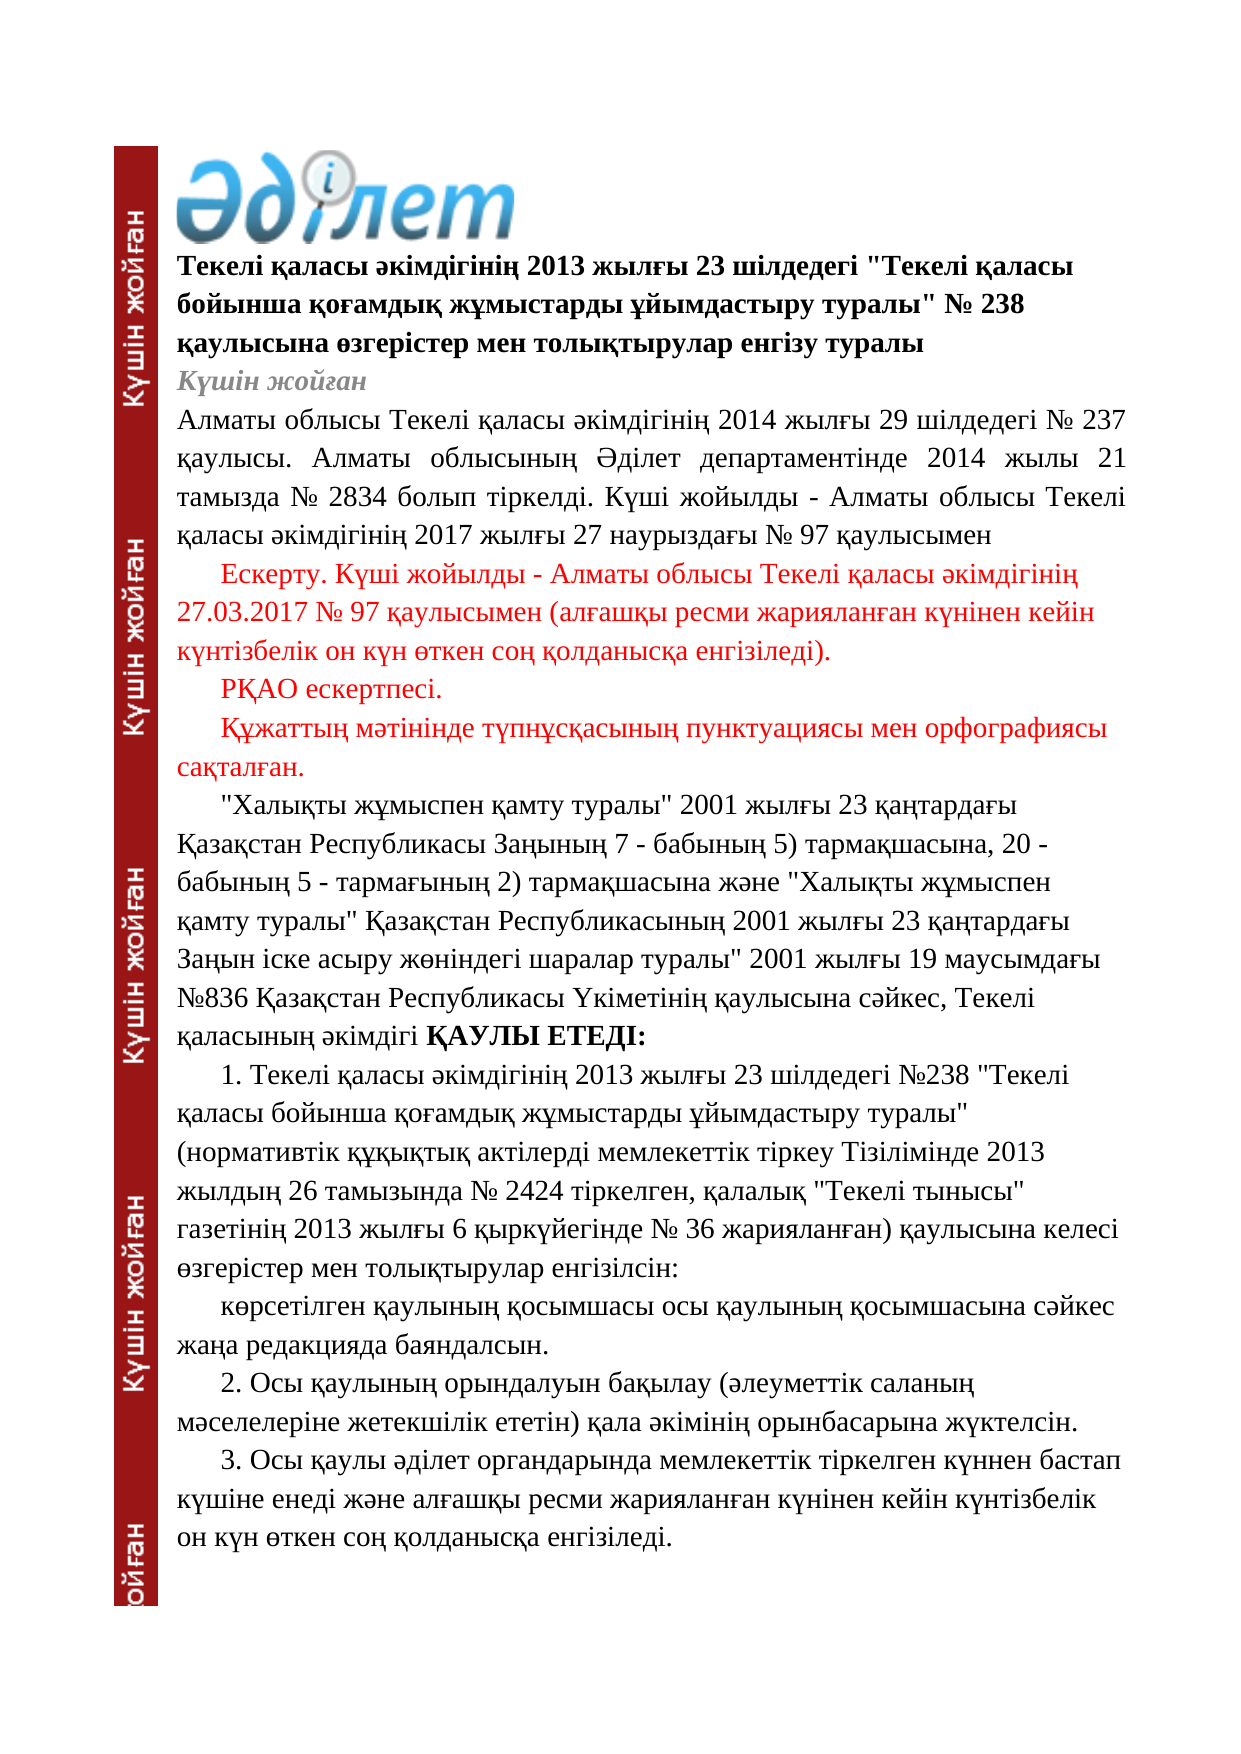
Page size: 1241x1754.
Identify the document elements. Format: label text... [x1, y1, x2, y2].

text Ескерту. Күші жойылды - Алматы облысы Текелі қаласы әкімдігінің 27.03.2017 № 97 қаулысымен (алғашқы ресми жарияланған күнінен кейін күнтізбелік он күн өткен соң қолданысқа енгізіледі). РҚАО ескертпесі. Құжаттың мәтінінде түпнұсқасының пунктуациясы мен орфографиясы сақталған. "Халықты жұмыспен қамту туралы" 2001 жылғы 23 қаңтардағы Қазақстан Республикасы Заңының 7 - бабының 5) тармақшасына, 20 - бабының 5 - тармағының 2) тармақшасына және "Халықты жұмыспен қамту туралы" Қазақстан Республикасының 2001 жылғы 23 қаңтардағы Заңын іске асыру жөніндегі шаралар туралы" 2001 жылғы 19 маусымдағы №836 Қазақстан Республикасы Үкіметінің қаулысына сәйкес, Текелі қаласының әкімдігі ҚАУЛЫ ЕТЕДІ: 1. Текелі қаласы әкімдігінің 2013 жылғы 23 шілдедегі №238 "Текелі қаласы бойынша қоғамдық жұмыстарды ұйымдастыру туралы" (нормативтік құқықтық актілерді мемлекеттік тіркеу Тізілімінде 2013 жылдың 26 тамызында № 2424 тіркелген, қалалық "Текелі тынысы" газетінің 2013 жылғы 6 қыркүйегінде № 36 жарияланған) қаулысына келесі өзгерістер мен толықтырулар енгізілсін: көрсетілген қаулының қосымшасы осы қаулының қосымшасына сәйкес жаңа редакцияда баяндалсын. 2. Осы қаулының орындалуын бақылау (әлеуметтік саланың мәселелеріне жетекшілік ететін) қала әкімінің орынбасарына жүктелсін. 3. Осы қаулы әділет органдарында мемлекеттік тіркелген күннен бастап күшіне енеді және алғашқы ресми жарияланған күнінен кейін күнтізбелік он күн өткен соң қолданысқа енгізіледі. [112, 556, 1128, 1583]
picture [114, 358, 158, 363]
picture [114, 1583, 158, 1606]
picture [114, 397, 158, 402]
picture [176, 150, 515, 244]
text Алматы облысы Текелі қаласы әкімдігінің 2014 жылғы 29 шілдедегі № 237 қаулысы. Алматы облысының Әділет департаментінде 2014 жылы 21 тамызда № 2834 болып тіркелді. Күші жойылды - Алматы облысы Текелі қаласы әкімдігінің 2017 жылғы 27 наурыздағы № 97 қаулысымен [112, 402, 1128, 551]
picture [114, 551, 158, 556]
picture [114, 146, 158, 248]
text Текелі қаласы әкімдігінің 2013 жылғы 23 шілдедегі "Текелі қаласы бойынша қоғамдық жұмыстарды ұйымдастыру туралы" № 238 қаулысына өзгерістер мен толықтырулар енгізу туралы [112, 248, 1128, 358]
text Күшін жойған [112, 363, 1128, 397]
